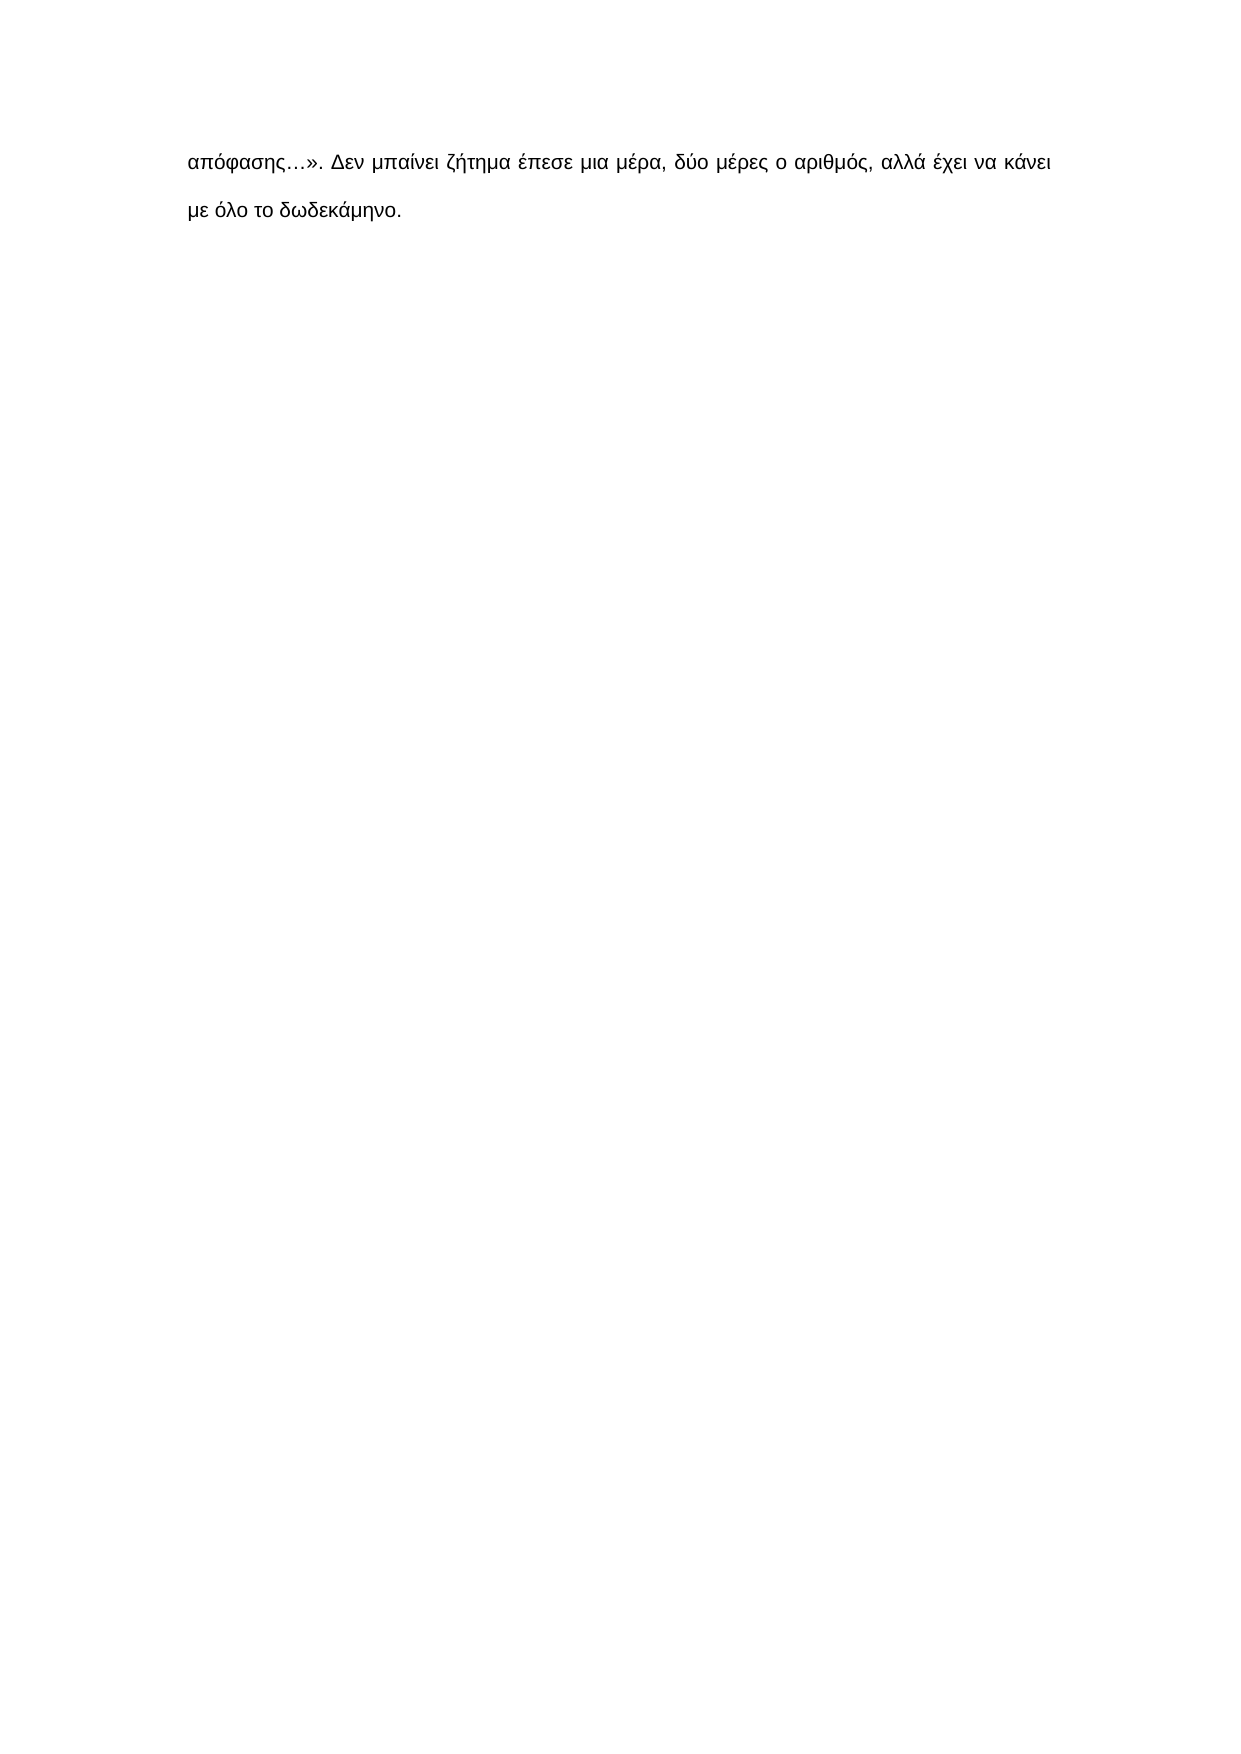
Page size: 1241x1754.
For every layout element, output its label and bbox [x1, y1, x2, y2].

text [187, 150, 1053, 222]
